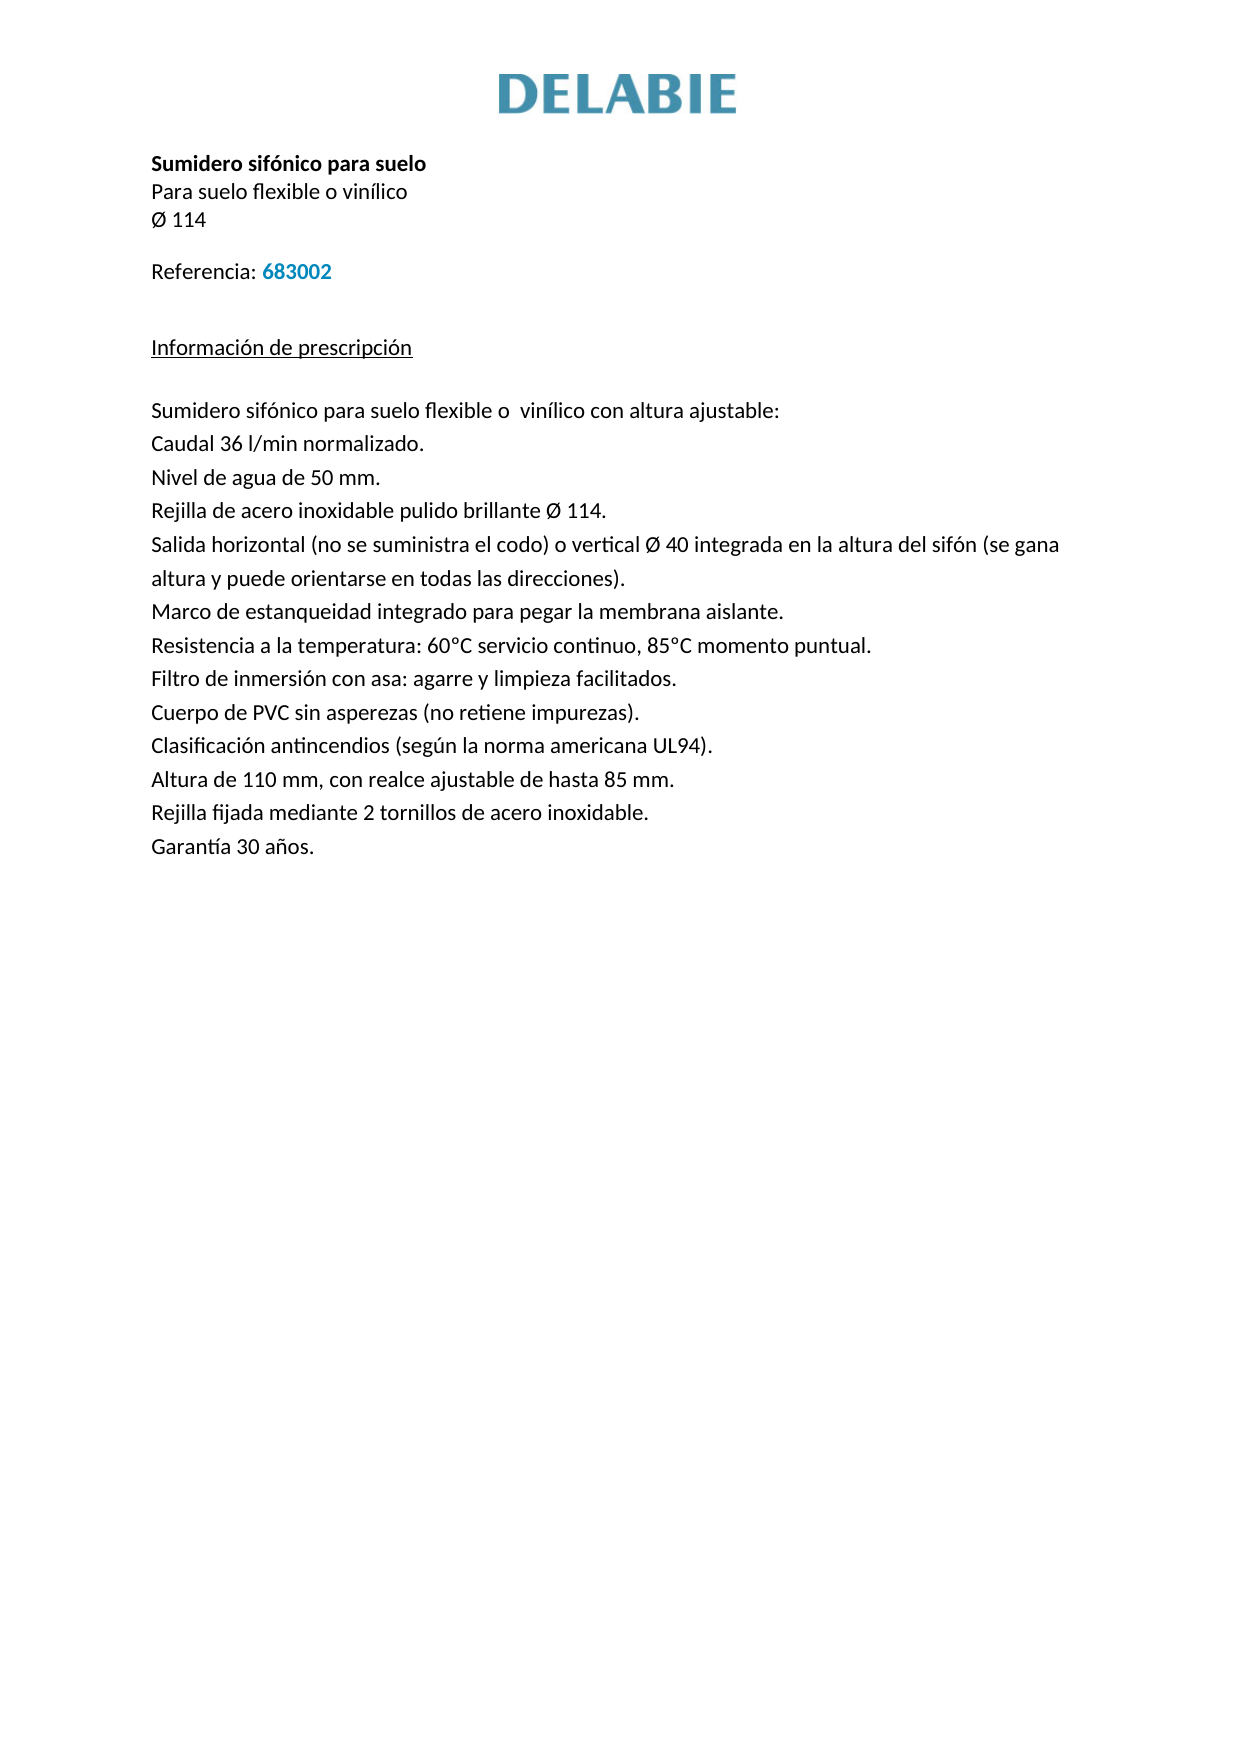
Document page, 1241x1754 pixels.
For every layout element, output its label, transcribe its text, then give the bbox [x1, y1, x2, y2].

text Rejilla fijada mediante 2 tornillos de acero inoxidable. [151, 798, 1084, 827]
text Ø 114 [151, 205, 1084, 233]
text Salida horizontal (no se suministra el codo) o vertical Ø 40 integrada en la altura del sifón (se gana altura y puede orientarse en todas las direcciones). [151, 530, 1084, 592]
text Cuerpo de PVC sin asperezas (no retiene impurezas). [151, 698, 1084, 726]
text Nivel de agua de 50 mm. [151, 463, 1084, 491]
text Sumidero sifónico para suelo flexible o vinílico con altura ajustable: [151, 396, 1084, 424]
text Rejilla de acero inoxidable pulido brillante Ø 114. [151, 497, 1084, 525]
text Clasificación antincendios (según la norma americana UL94). [151, 731, 1084, 759]
text Marco de estanqueidad integrado para pegar la membrana aislante. [151, 597, 1084, 625]
text Altura de 110 mm, con realce ajustable de hasta 85 mm. [151, 765, 1084, 793]
text Referencia: 683002 [151, 257, 1084, 285]
text Sumidero sifónico para suelo [151, 149, 1084, 177]
text Garantía 30 años. [151, 832, 1084, 860]
text Filtro de inmersión con asa: agarre y limpieza facilitados. [151, 664, 1084, 692]
text Para suelo flexible o vinílico [151, 177, 1084, 205]
picture [497, 74, 738, 114]
text Información de prescripción [151, 333, 1084, 361]
text Resistencia a la temperatura: 60ºC servicio continuo, 85ºC momento puntual. [151, 631, 1084, 659]
text Caudal 36 l/min normalizado. [151, 429, 1084, 458]
